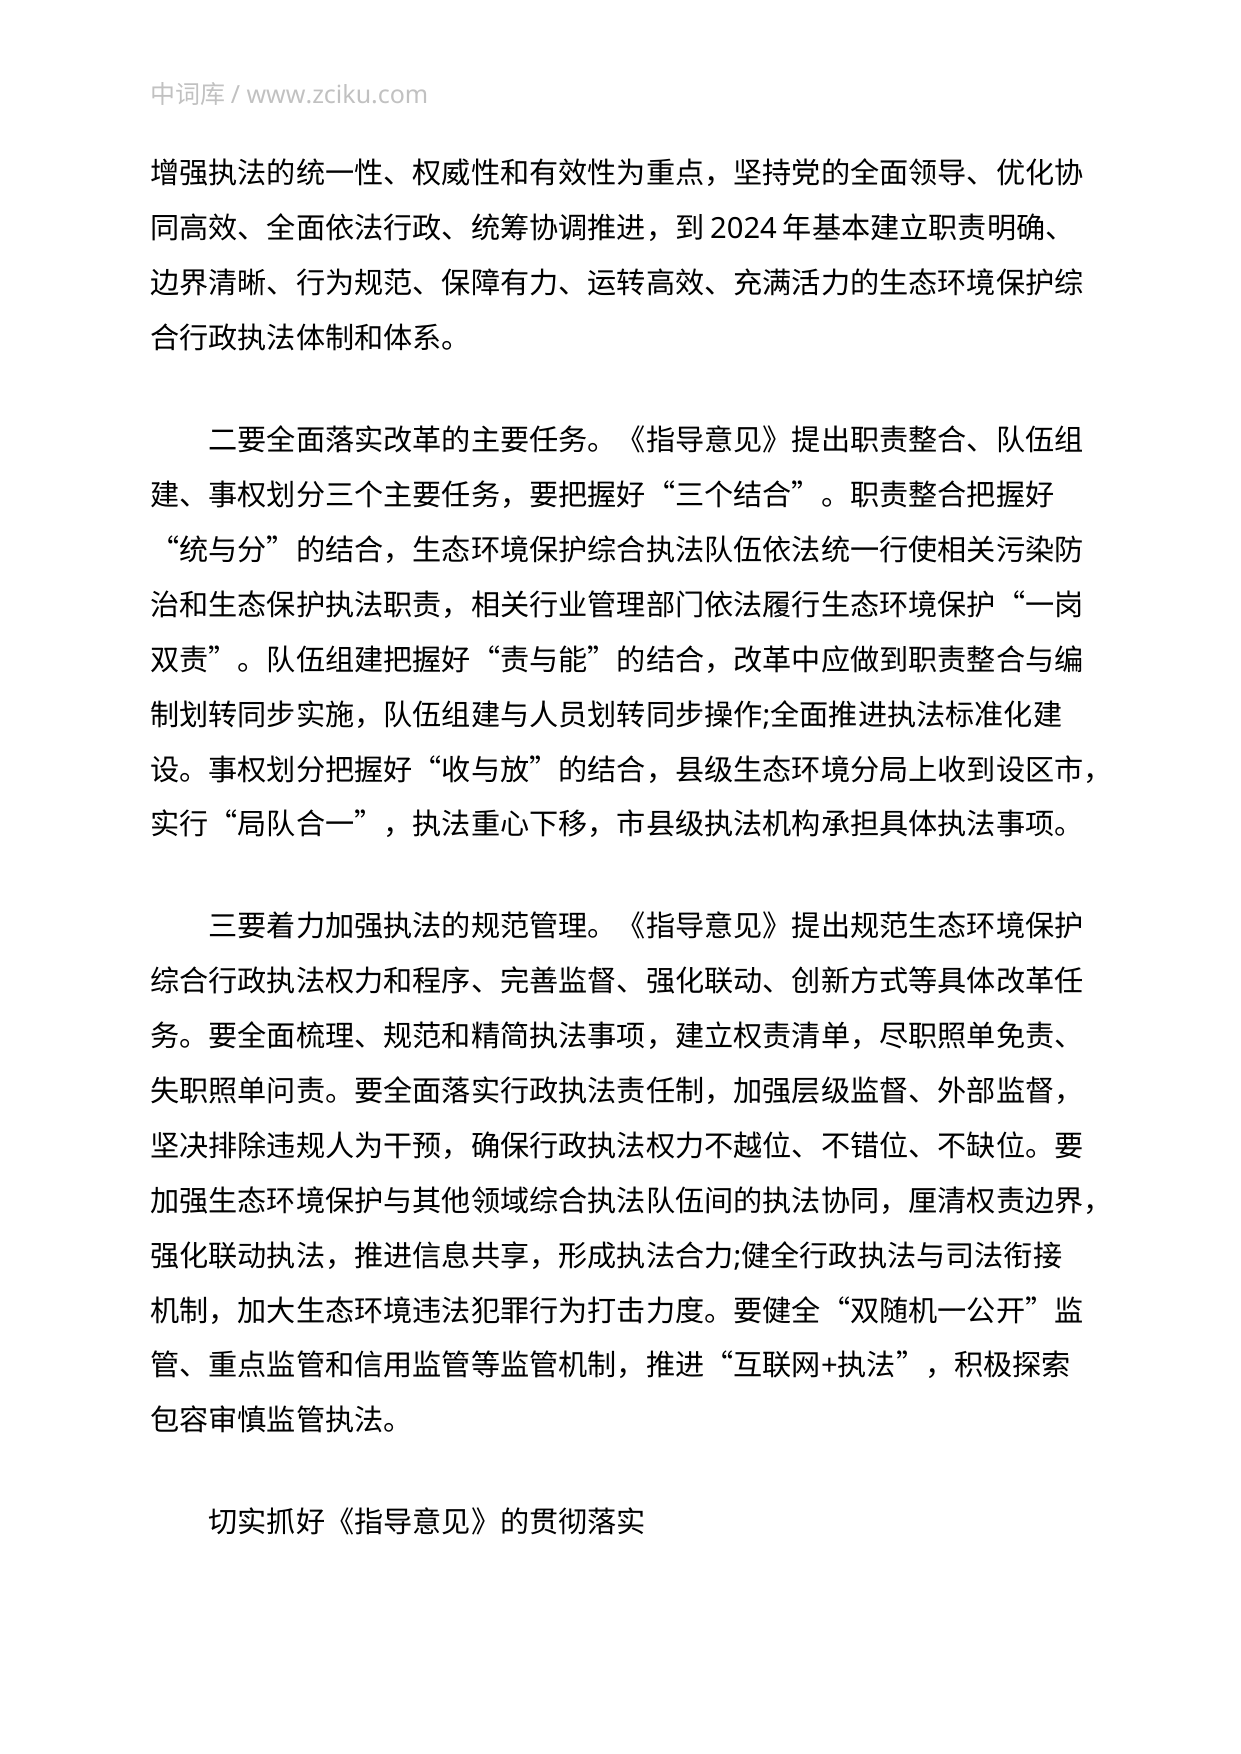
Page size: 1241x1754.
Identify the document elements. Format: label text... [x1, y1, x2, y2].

text 三要着力加强执法的规范管理。《指导意见》提出规范生态环境保护综合行政执法权力和程序、完善监督、强化联动、创新方式等具体改革任务。要全面梳理、规范和精简执法事项，建立权责清单，尽职照单免责、失职照单问责。要全面落实行政执法责任制，加强层级监督、外部监督，坚决排除违规人为干预，确保行政执法权力不越位、不错位、不缺位。要加强生态环境保护与其他领域综合执法队伍间的执法协同，厘清权责边界，强化联动执法，推进信息共享，形成执法合力;健全行政执法与司法衔接机制，加大生态环境违法犯罪行为打击力度。要健全“双随机一公开”监管、重点监管和信用监管等监管机制，推进“互联网+执法”，积极探索包容审慎监管执法。 [150, 903, 1090, 1439]
text 切实抓好《指导意见》的贯彻落实 [150, 1499, 1090, 1541]
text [150, 150, 1090, 357]
text 二要全面落实改革的主要任务。《指导意见》提出职责整合、队伍组建、事权划分三个主要任务，要把握好“三个结合”。职责整合把握好“统与分”的结合，生态环境保护综合执法队伍依法统一行使相关污染防治和生态保护执法职责，相关行业管理部门依法履行生态环境保护“一岗双责”。队伍组建把握好“责与能”的结合，改革中应做到职责整合与编制划转同步实施，队伍组建与人员划转同步操作;全面推进执法标准化建设。事权划分把握好“收与放”的结合，县级生态环境分局上收到设区市，实行“局队合一”，执法重心下移，市县级执法机构承担具体执法事项。 [150, 417, 1090, 843]
